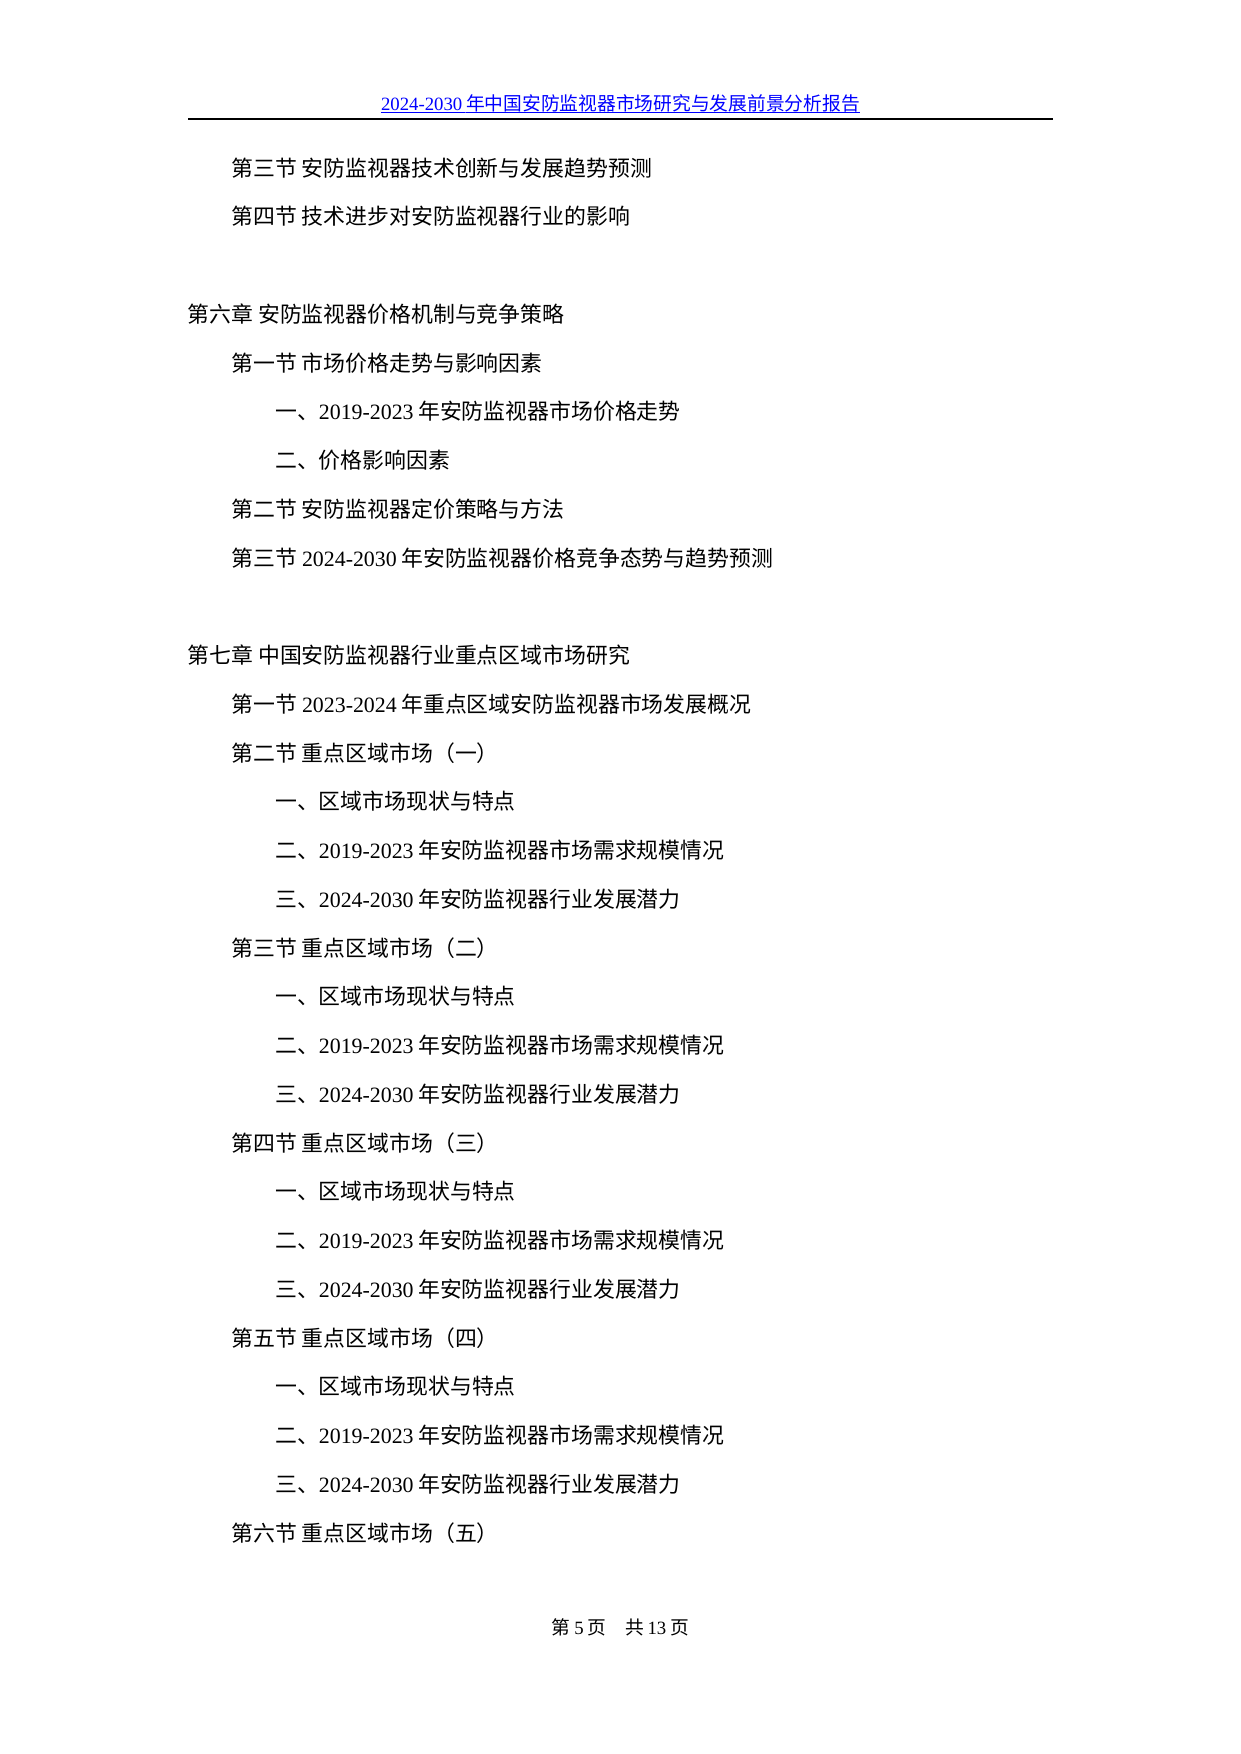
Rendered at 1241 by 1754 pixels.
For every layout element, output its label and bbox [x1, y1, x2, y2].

text [187, 150, 1053, 1548]
